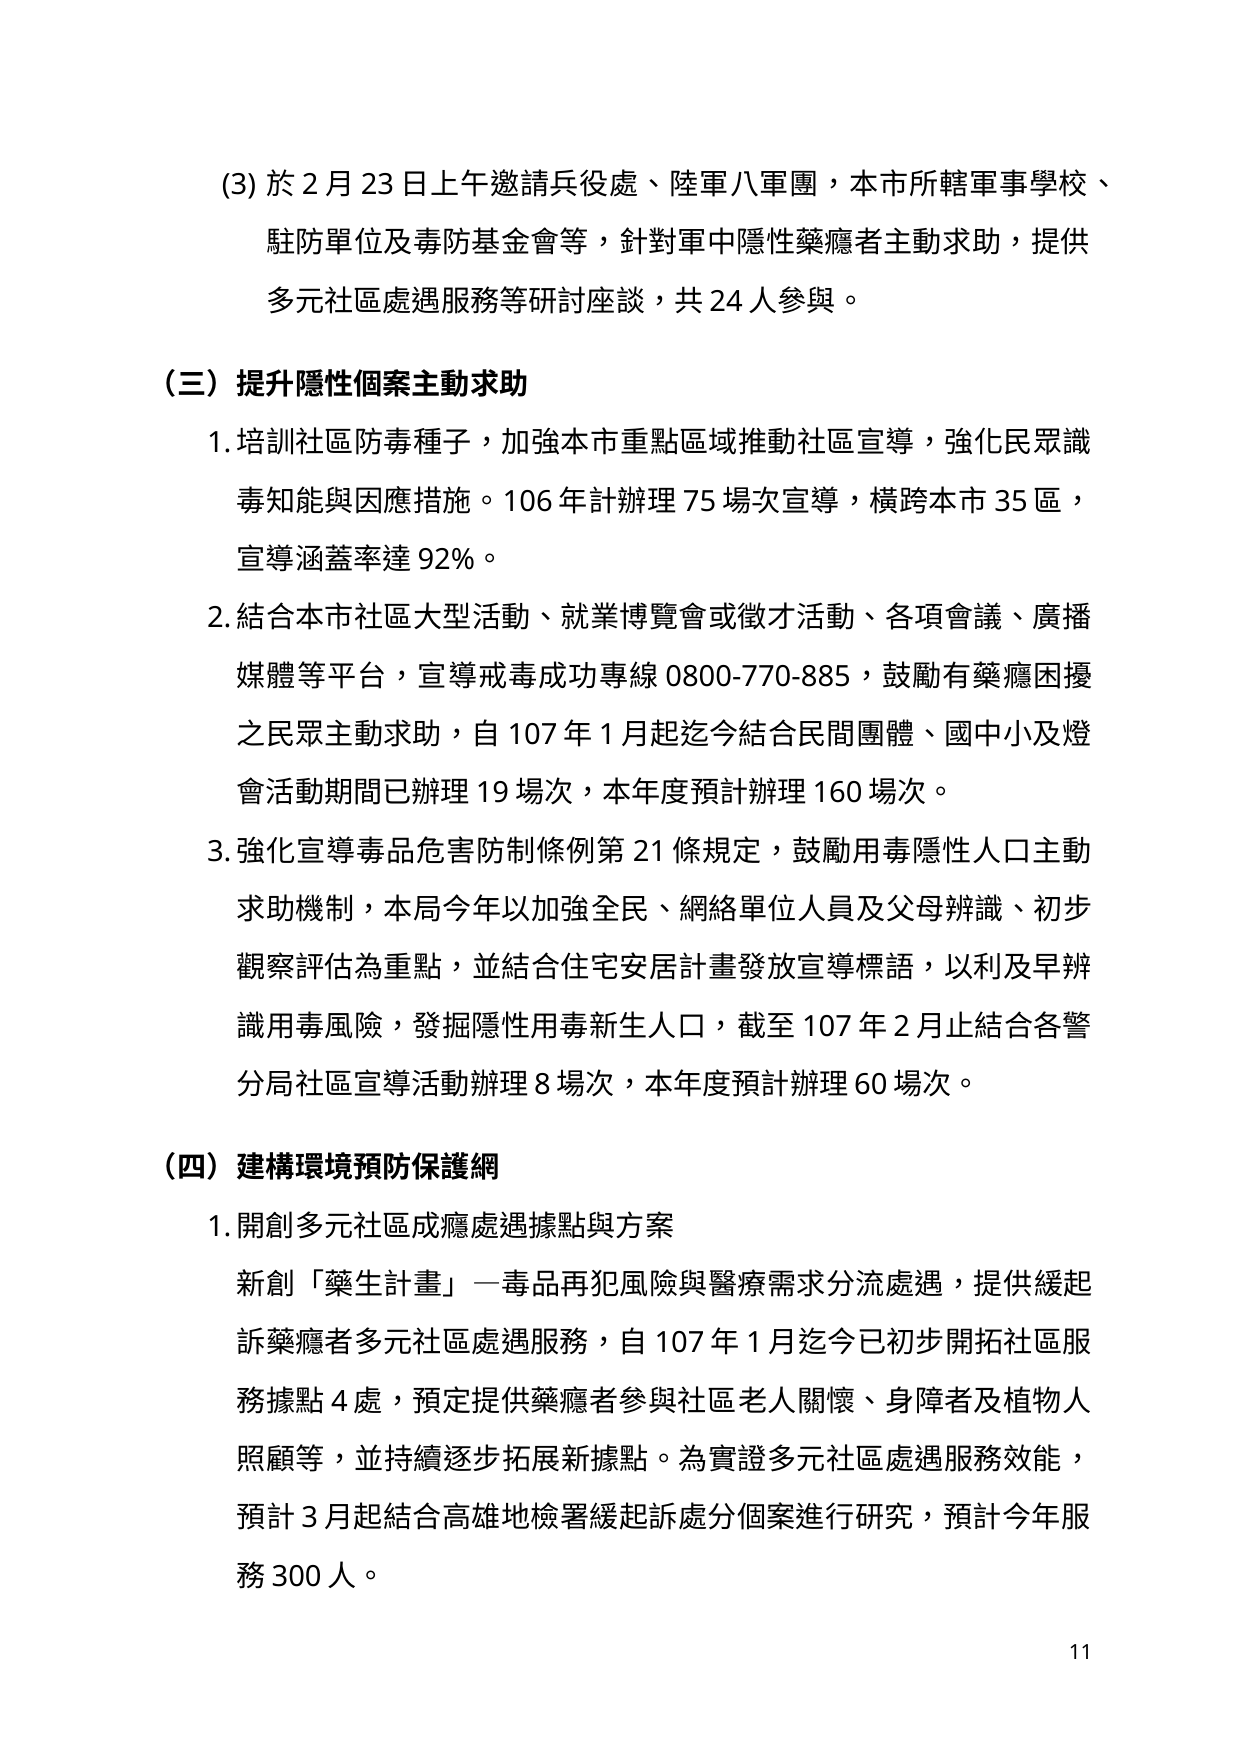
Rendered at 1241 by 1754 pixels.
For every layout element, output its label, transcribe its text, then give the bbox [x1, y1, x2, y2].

list 結合本市社區大型活動、就業博覽會或徵才活動、各項會議、廣播媒體等平台，宣導戒毒成功專線0800-770-885，鼓勵有藥癮困擾之民眾主動求助，自107年1月起迄今結合民間團體、國中小及燈會活動期間已辦理19場次，本年度預計辦理160場次。 [207, 581, 1092, 814]
list 開創多元社區成癮處遇據點與方案 [207, 1189, 1092, 1248]
list 強化宣導毒品危害防制條例第21條規定，鼓勵用毒隱性人口主動求助機制，本局今年以加強全民、網絡單位人員及父母辨識、初步觀察評估為重點，並結合住宅安居計畫發放宣導標語，以利及早辨識用毒風險，發掘隱性用毒新生人口，截至107年2月止結合各警分局社區宣導活動辦理8場次，本年度預計辦理60場次。 [207, 814, 1092, 1106]
list 提升隱性個案主動求助 [148, 348, 1092, 406]
list 培訓社區防毒種子，加強本市重點區域推動社區宣導，強化民眾識毒知能與因應措施。106年計辦理75場次宣導，橫跨本市35區，宣導涵蓋率達92%。 [207, 406, 1092, 581]
list 於2月23日上午邀請兵役處、陸軍八軍團，本市所轄軍事學校、駐防單位及毒防基金會等，針對軍中隱性藥癮者主動求助，提供多元社區處遇服務等研討座談，共24人參與。 [222, 148, 1089, 323]
list 建構環境預防保護網 [148, 1131, 1092, 1189]
text 新創「藥生計畫」—毒品再犯風險與醫療需求分流處遇，提供緩起訴藥癮者多元社區處遇服務，自107年1月迄今已初步開拓社區服務據點4處，預定提供藥癮者參與社區老人關懷、身障者及植物人照顧等，並持續逐步拓展新據點。為實證多元社區處遇服務效能，預計3月起結合高雄地檢署緩起訴處分個案進行研究，預計今年服務300人。 [236, 1248, 1092, 1598]
